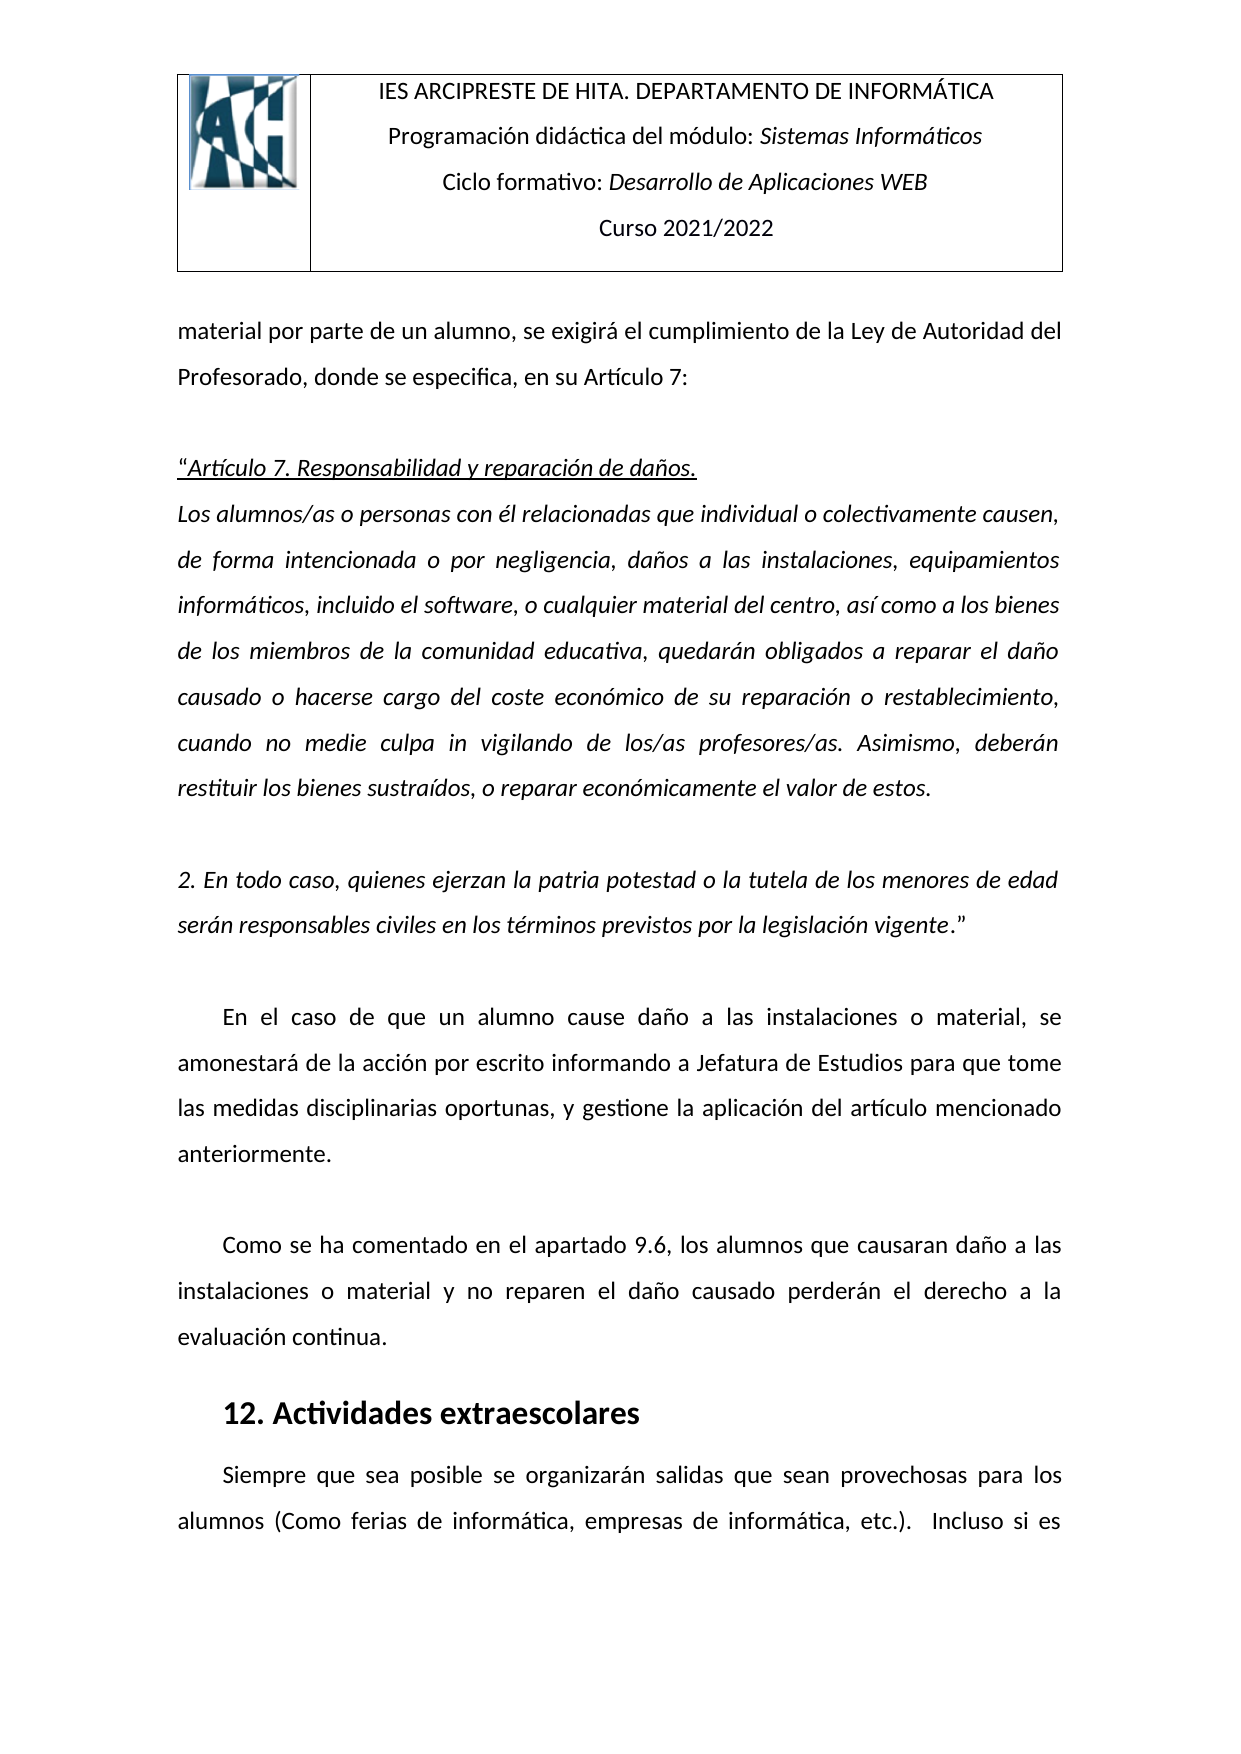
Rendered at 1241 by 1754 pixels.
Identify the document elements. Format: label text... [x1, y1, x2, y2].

text Como se ha comentado en el apartado 9.6, los alumnos que causaran daño a las instalaciones o material y no reparen el daño causado perderán el derecho a la evaluación continua. [177, 1230, 1063, 1352]
text 2. En todo caso, quienes ejerzan la patria potestad o la tutela de los menores de edad serán responsables civiles en los términos previstos por la legislación vigente.” [177, 864, 1063, 940]
picture [187, 74, 300, 190]
text “Artículo 7. Responsabilidad y reparación de daños. [177, 452, 1063, 483]
text Los alumnos/as o personas con él relacionadas que individual o colectivamente causen, de forma intencionada o por negligencia, daños a las instalaciones, equipamientos informáticos, incluido el software, o cualquier material del centro, así como a los bienes de los miembros de la comunidad educativa, quedarán obligados a reparar el daño causado o hacerse cargo del coste económico de su reparación o restablecimiento, cuando no medie culpa in vigilando de los/as profesores/as. Asimismo, deberán restituir los bienes sustraídos, o reparar económicamente el valor de estos. [177, 498, 1063, 803]
list 12. Actividades extraescolares [177, 1392, 1063, 1433]
text En el caso de que un alumno cause daño a las instalaciones o material, se amonestará de la acción por escrito informando a Jefatura de Estudios para que tome las medidas disciplinarias oportunas, y gestione la aplicación del artículo mencionado anteriormente. [177, 1001, 1063, 1169]
